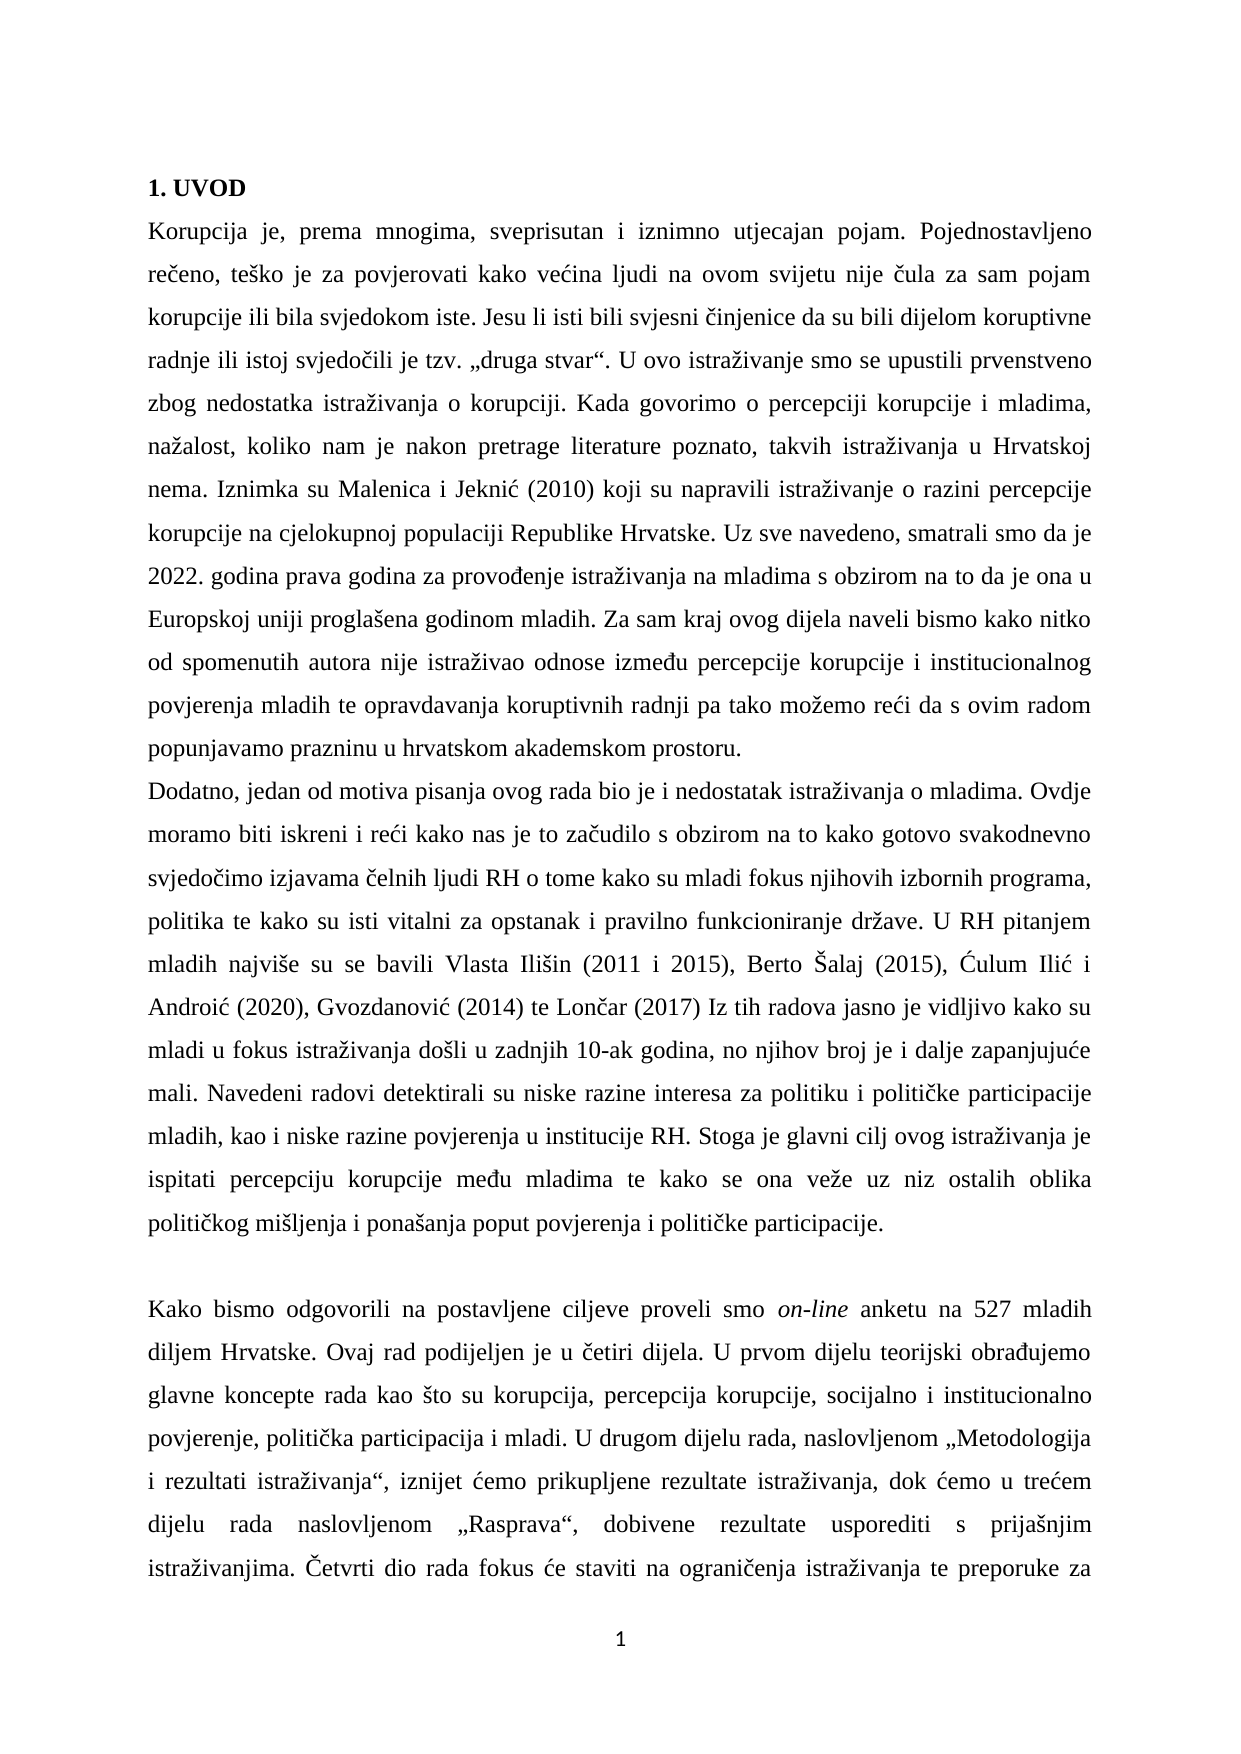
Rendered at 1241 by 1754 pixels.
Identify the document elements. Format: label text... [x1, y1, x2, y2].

subtitle 1. UVOD [148, 173, 1093, 201]
text Korupcija je, prema mnogima, sveprisutan i iznimno utjecajan pojam. Pojednostavljeno rečeno, teško je za povjerovati kako većina ljudi na ovom svijetu nije čula za sam pojam korupcije ili bila svjedokom iste. Jesu li isti bili svjesni činjenice da su bili dijelom koruptivne radnje ili istoj svjedočili je tzv. „druga stvar“. U ovo istraživanje smo se upustili prvenstveno zbog nedostatka istraživanja o korupciji. Kada govorimo o percepciji korupcije i mladima, nažalost, koliko nam je nakon pretrage literature poznato, takvih istraživanja u Hrvatskoj nema. Iznimka su Malenica i Jeknić (2010) koji su napravili istraživanje o razini percepcije korupcije na cjelokupnoj populaciji Republike Hrvatske. Uz sve navedeno, smatrali smo da je 2022. godina prava godina za provođenje istraživanja na mladima s obzirom na to da je ona u Europskoj uniji proglašena godinom mladih. Za sam kraj ovog dijela naveli bismo kako nitko od spomenutih autora nije istraživao odnose između percepcije korupcije i institucionalnog povjerenja mladih te opravdavanja koruptivnih radnji pa tako možemo reći da s ovim radom popunjavamo prazninu u hrvatskom akademskom prostoru. [148, 216, 1093, 762]
text Dodatno, jedan od motiva pisanja ovog rada bio je i nedostatak istraživanja o mladima. Ovdje moramo biti iskreni i reći kako nas je to začudilo s obzirom na to kako gotovo svakodnevno svjedočimo izjavama čelnih ljudi RH o tome kako su mladi fokus njihovih izbornih programa, politika te kako su isti vitalni za opstanak i pravilno funkcioniranje države. U RH pitanjem mladih najviše su se bavili Vlasta Ilišin (2011 i 2015), Berto Šalaj (2015), Ćulum Ilić i Androić (2020), Gvozdanović (2014) te Lončar (2017) Iz tih radova jasno je vidljivo kako su mladi u fokus istraživanja došli u zadnjih 10-ak godina, no njihov broj je i dalje zapanjujuće mali. Navedeni radovi detektirali su niske razine interesa za politiku i političke participacije mladih, kao i niske razine povjerenja u institucije RH. Stoga je glavni cilj ovog istraživanja je ispitati percepciju korupcije među mladima te kako se ona veže uz niz ostalih oblika političkog mišljenja i ponašanja poput povjerenja i političke participacije. [148, 776, 1093, 1236]
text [148, 1294, 1093, 1581]
